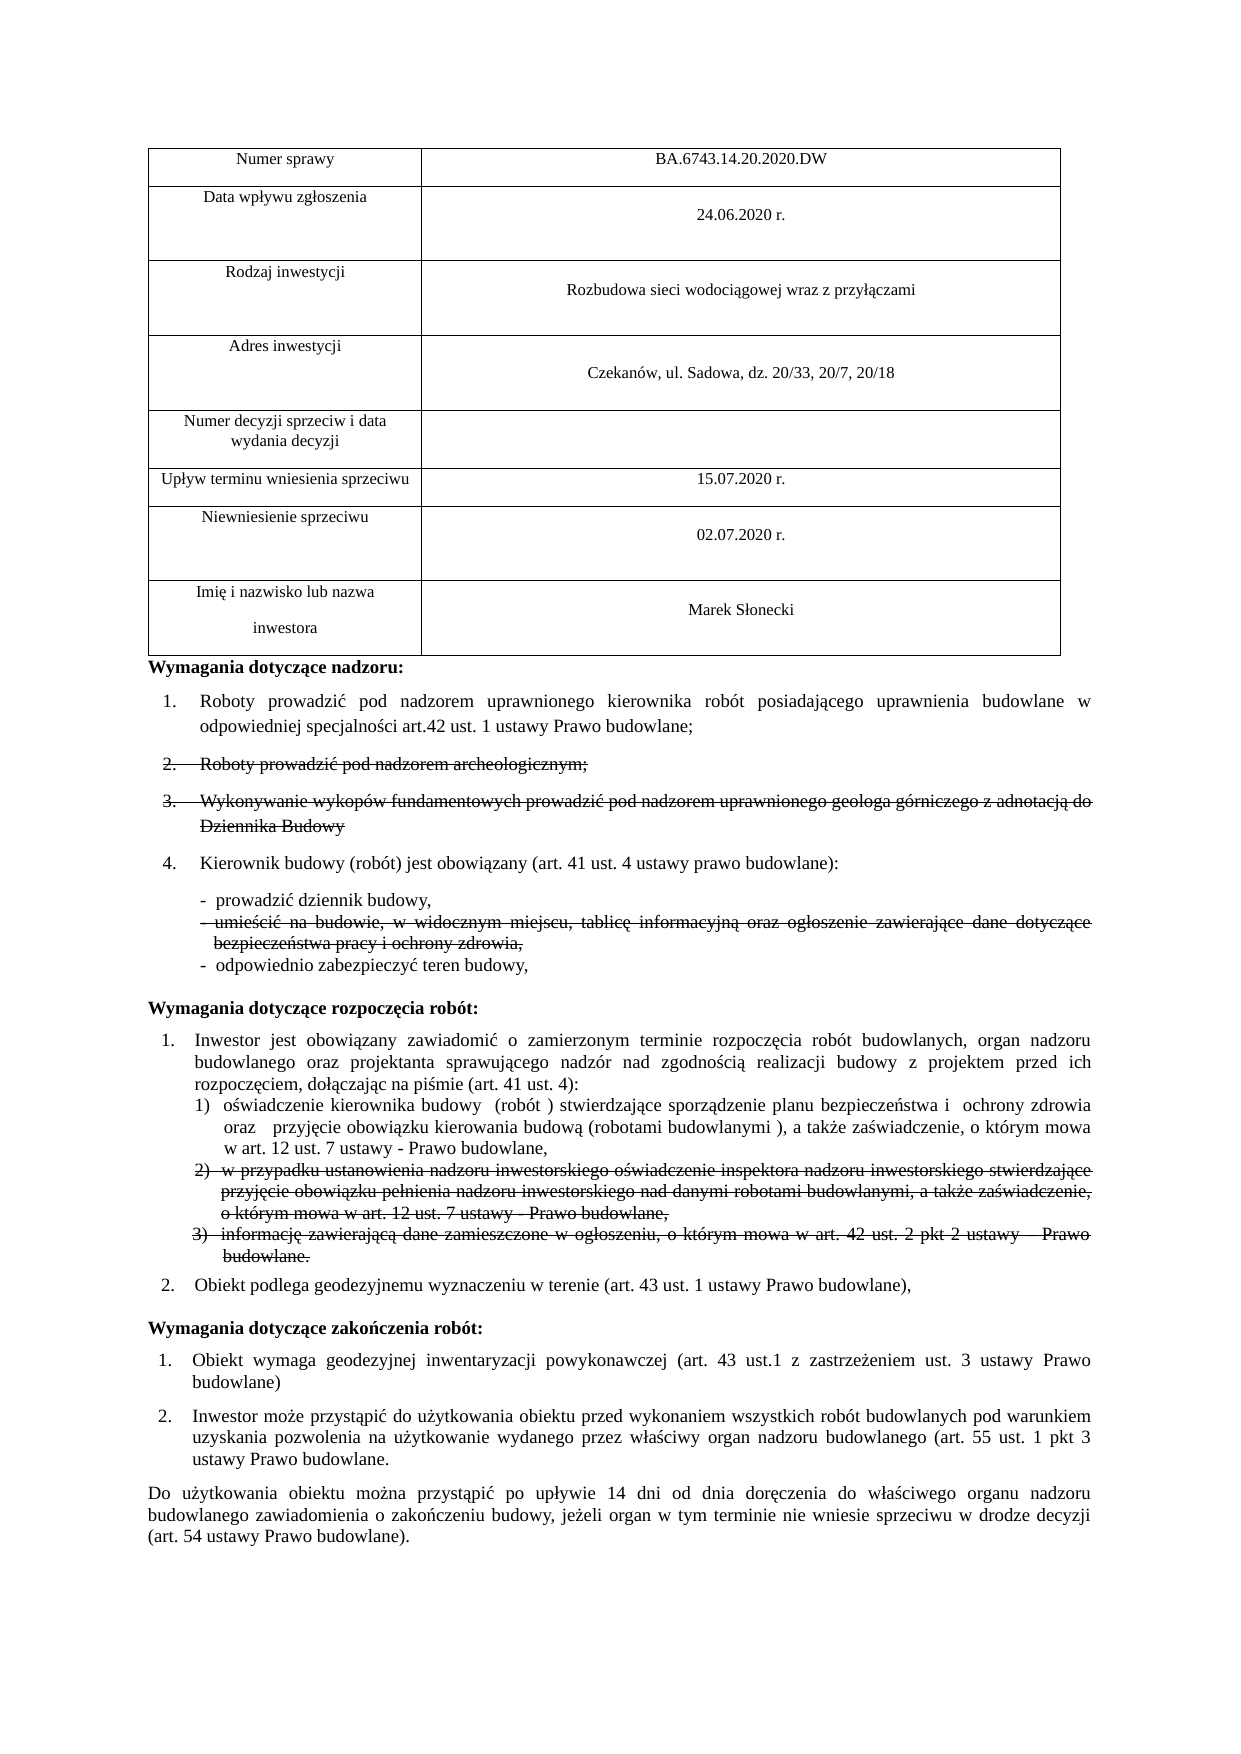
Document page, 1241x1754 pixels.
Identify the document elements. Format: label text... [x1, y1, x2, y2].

table_cell Imię i nazwisko lub nazwa inwestora [149, 581, 421, 655]
table_cell Marek Słonecki [422, 581, 1060, 655]
table_cell Rodzaj inwestycji [149, 261, 421, 335]
table_cell Czekanów, ul. Sadowa, dz. 20/33, 20/7, 20/18 [422, 336, 1060, 409]
text Wymagania dotyczące zakończenia robót: [148, 1317, 1093, 1338]
table_cell Data wpływu zgłoszenia [149, 187, 421, 260]
list Inwestor jest obowiązany zawiadomić o zamierzonym terminie rozpoczęcia robót budowlanych, organ nadzoru budowlanego oraz projektanta sprawującego nadzór nad zgodnością realizacji budowy z projektem przed ich rozpoczęciem, dołączając na piśmie (art. 41 ust. 4): [161, 1029, 1093, 1094]
table_cell Numer decyzji sprzeciw i data wydania decyzji [149, 411, 421, 468]
text Wymagania dotyczące nadzoru: [148, 656, 1093, 678]
table_header BA.6743.14.20.2020.DW [422, 149, 1060, 186]
list Wykonywanie wykopów fundamentowych prowadzić pod nadzorem uprawnionego geologa górniczego z adnotacją do Dziennika Budowy [162, 803, 1093, 836]
table_cell 24.06.2020 r. [422, 187, 1060, 260]
table_header Numer sprawy [149, 149, 421, 186]
text Wymagania dotyczące rozpoczęcia robót: [148, 997, 1093, 1018]
text - umieścić na budowie, w widocznym miejscu, tablicę informacyjną oraz ogłoszenie zawierające dane dotyczące bezpieczeństwa pracy i ochrony zdrowia, [200, 911, 1093, 954]
table_cell Upływ terminu wniesienia sprzeciwu [149, 469, 421, 506]
text - odpowiednio zabezpieczyć teren budowy, [200, 954, 1093, 975]
list Obiekt wymaga geodezyjnej inwentaryzacji powykonawczej (art. 43 ust.1 z zastrzeżeniem ust. 3 ustawy Prawo budowlane) [158, 1349, 1093, 1392]
list Kierownik budowy (robót) jest obowiązany (art. 41 ust. 4 ustawy prawo budowlane): [162, 852, 1093, 873]
text 1) oświadczenie kierownika budowy (robót ) stwierdzające sporządzenie planu bezpieczeństwa i ochrony zdrowia oraz przyjęcie obowiązku kierowania budową (robotami budowlanymi ), a także zaświadczenie, o którym mowa w art. 12 ust. 7 ustawy - Prawo budowlane, [194, 1094, 1093, 1159]
text 3) informację zawierającą dane zamieszczone w ogłoszeniu, o którym mowa w art. 42 ust. 2 pkt 2 ustawy – Prawo budowlane. [192, 1223, 1093, 1266]
table_cell Niewniesienie sprzeciwu [149, 507, 421, 580]
table_cell Adres inwestycji [149, 336, 421, 409]
text 2) w przypadku ustanowienia nadzoru inwestorskiego oświadczenie inspektora nadzoru inwestorskiego stwierdzające przyjęcie obowiązku pełnienia nadzoru inwestorskiego nad danymi robotami budowlanymi, a także zaświadczenie, o którym mowa w art. 12 ust. 7 ustawy - Prawo budowlane, [194, 1172, 1093, 1223]
table_cell 02.07.2020 r. [422, 507, 1060, 580]
text - prowadzić dziennik budowy, [200, 889, 1093, 911]
list Roboty prowadzić pod nadzorem uprawnionego kierownika robót posiadającego uprawnienia budowlane w odpowiedniej specjalności art.42 ust. 1 ustawy Prawo budowlane; [162, 690, 1093, 737]
table_cell Rozbudowa sieci wodociągowej wraz z przyłączami [422, 261, 1060, 335]
text Do użytkowania obiektu można przystąpić po upływie 14 dni od dnia doręczenia do właściwego organu nadzoru budowlanego zawiadomienia o zakończeniu budowy, jeżeli organ w tym terminie nie wniesie sprzeciwu w drodze decyzji (art. 54 ustawy Prawo budowlane). [148, 1482, 1093, 1547]
table_cell 15.07.2020 r. [422, 469, 1060, 506]
table_cell [422, 411, 1060, 468]
list Inwestor może przystąpić do użytkowania obiektu przed wykonaniem wszystkich robót budowlanych pod warunkiem uzyskania pozwolenia na użytkowanie wydanego przez właściwy organ nadzoru budowlanego (art. 55 ust. 1 pkt 3 ustawy Prawo budowlane. [158, 1405, 1093, 1469]
list Roboty prowadzić pod nadzorem archeologicznym; [162, 752, 1093, 774]
list Obiekt podlega geodezyjnemu wyznaczeniu w terenie (art. 43 ust. 1 ustawy Prawo budowlane), [161, 1274, 1093, 1295]
